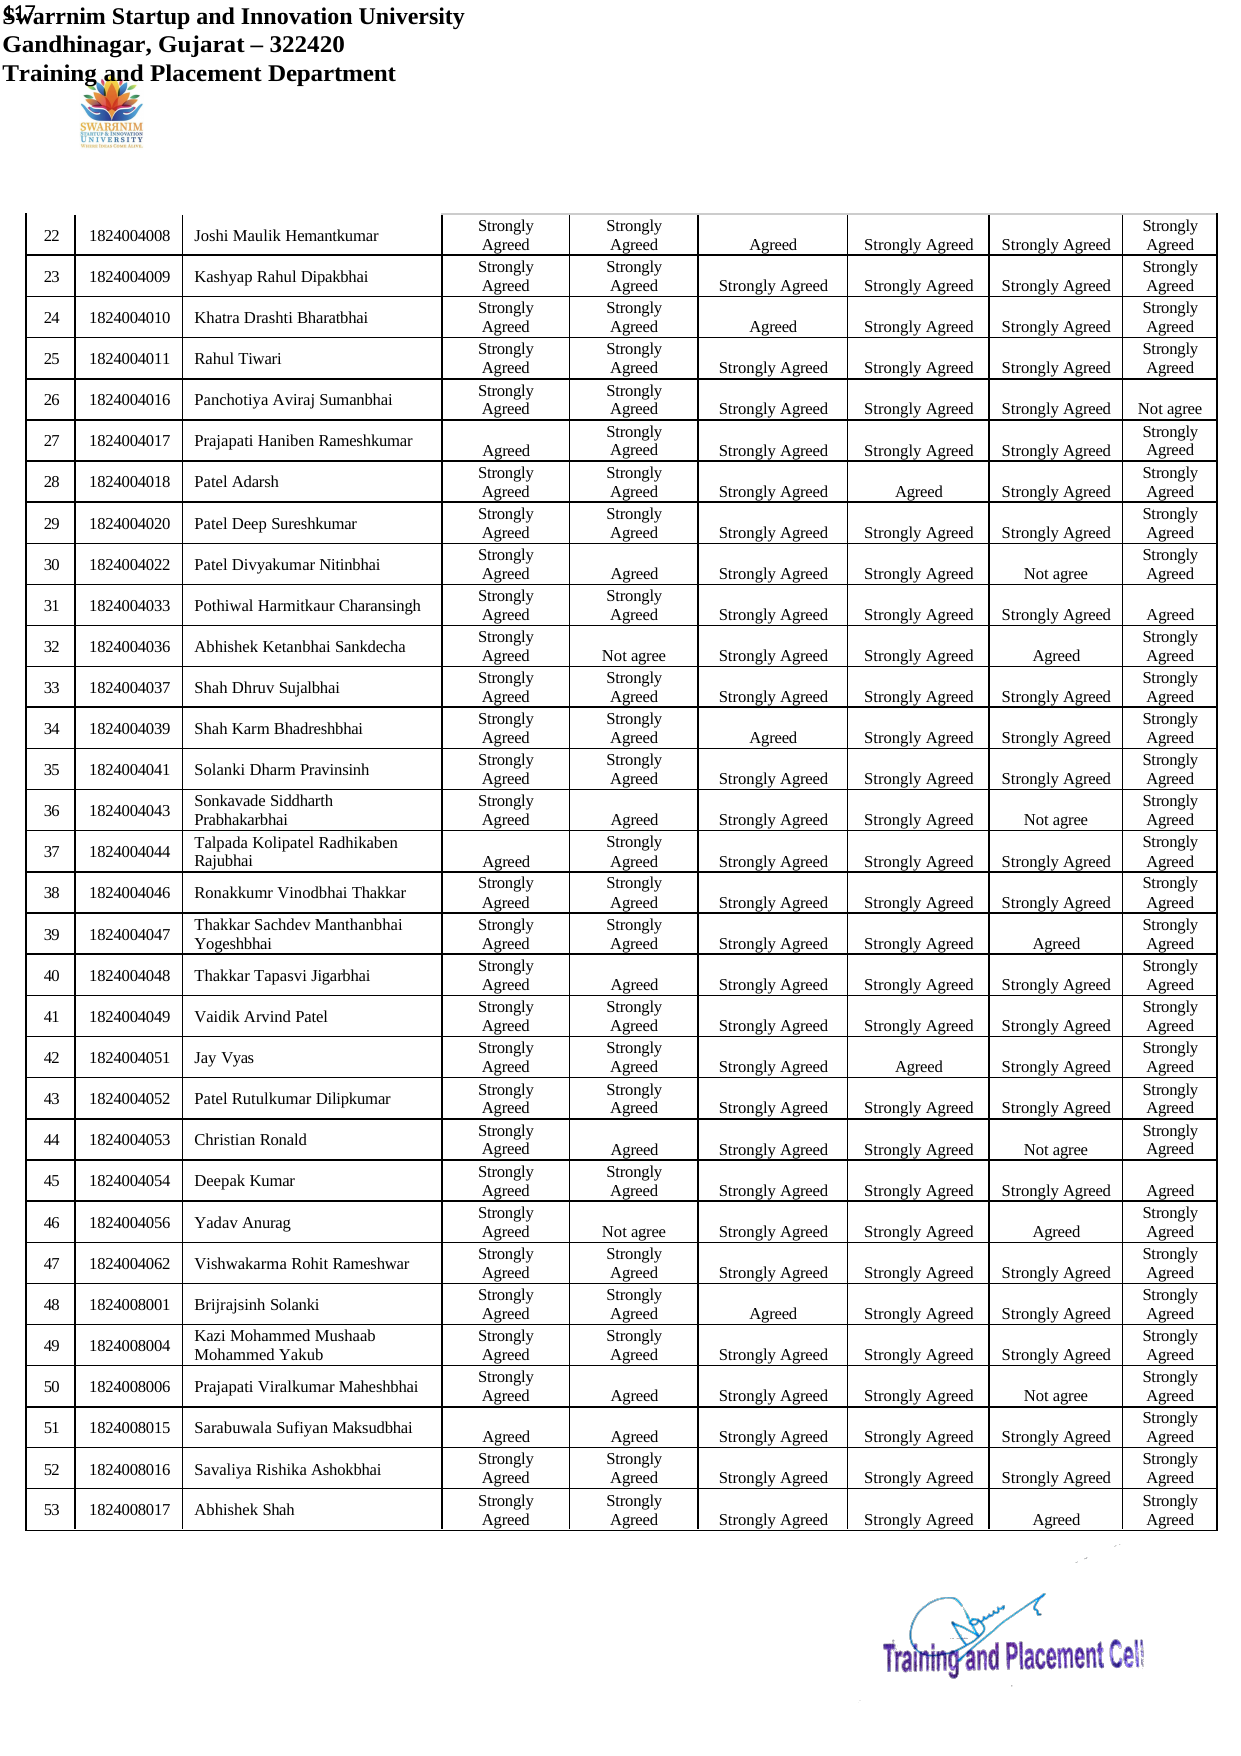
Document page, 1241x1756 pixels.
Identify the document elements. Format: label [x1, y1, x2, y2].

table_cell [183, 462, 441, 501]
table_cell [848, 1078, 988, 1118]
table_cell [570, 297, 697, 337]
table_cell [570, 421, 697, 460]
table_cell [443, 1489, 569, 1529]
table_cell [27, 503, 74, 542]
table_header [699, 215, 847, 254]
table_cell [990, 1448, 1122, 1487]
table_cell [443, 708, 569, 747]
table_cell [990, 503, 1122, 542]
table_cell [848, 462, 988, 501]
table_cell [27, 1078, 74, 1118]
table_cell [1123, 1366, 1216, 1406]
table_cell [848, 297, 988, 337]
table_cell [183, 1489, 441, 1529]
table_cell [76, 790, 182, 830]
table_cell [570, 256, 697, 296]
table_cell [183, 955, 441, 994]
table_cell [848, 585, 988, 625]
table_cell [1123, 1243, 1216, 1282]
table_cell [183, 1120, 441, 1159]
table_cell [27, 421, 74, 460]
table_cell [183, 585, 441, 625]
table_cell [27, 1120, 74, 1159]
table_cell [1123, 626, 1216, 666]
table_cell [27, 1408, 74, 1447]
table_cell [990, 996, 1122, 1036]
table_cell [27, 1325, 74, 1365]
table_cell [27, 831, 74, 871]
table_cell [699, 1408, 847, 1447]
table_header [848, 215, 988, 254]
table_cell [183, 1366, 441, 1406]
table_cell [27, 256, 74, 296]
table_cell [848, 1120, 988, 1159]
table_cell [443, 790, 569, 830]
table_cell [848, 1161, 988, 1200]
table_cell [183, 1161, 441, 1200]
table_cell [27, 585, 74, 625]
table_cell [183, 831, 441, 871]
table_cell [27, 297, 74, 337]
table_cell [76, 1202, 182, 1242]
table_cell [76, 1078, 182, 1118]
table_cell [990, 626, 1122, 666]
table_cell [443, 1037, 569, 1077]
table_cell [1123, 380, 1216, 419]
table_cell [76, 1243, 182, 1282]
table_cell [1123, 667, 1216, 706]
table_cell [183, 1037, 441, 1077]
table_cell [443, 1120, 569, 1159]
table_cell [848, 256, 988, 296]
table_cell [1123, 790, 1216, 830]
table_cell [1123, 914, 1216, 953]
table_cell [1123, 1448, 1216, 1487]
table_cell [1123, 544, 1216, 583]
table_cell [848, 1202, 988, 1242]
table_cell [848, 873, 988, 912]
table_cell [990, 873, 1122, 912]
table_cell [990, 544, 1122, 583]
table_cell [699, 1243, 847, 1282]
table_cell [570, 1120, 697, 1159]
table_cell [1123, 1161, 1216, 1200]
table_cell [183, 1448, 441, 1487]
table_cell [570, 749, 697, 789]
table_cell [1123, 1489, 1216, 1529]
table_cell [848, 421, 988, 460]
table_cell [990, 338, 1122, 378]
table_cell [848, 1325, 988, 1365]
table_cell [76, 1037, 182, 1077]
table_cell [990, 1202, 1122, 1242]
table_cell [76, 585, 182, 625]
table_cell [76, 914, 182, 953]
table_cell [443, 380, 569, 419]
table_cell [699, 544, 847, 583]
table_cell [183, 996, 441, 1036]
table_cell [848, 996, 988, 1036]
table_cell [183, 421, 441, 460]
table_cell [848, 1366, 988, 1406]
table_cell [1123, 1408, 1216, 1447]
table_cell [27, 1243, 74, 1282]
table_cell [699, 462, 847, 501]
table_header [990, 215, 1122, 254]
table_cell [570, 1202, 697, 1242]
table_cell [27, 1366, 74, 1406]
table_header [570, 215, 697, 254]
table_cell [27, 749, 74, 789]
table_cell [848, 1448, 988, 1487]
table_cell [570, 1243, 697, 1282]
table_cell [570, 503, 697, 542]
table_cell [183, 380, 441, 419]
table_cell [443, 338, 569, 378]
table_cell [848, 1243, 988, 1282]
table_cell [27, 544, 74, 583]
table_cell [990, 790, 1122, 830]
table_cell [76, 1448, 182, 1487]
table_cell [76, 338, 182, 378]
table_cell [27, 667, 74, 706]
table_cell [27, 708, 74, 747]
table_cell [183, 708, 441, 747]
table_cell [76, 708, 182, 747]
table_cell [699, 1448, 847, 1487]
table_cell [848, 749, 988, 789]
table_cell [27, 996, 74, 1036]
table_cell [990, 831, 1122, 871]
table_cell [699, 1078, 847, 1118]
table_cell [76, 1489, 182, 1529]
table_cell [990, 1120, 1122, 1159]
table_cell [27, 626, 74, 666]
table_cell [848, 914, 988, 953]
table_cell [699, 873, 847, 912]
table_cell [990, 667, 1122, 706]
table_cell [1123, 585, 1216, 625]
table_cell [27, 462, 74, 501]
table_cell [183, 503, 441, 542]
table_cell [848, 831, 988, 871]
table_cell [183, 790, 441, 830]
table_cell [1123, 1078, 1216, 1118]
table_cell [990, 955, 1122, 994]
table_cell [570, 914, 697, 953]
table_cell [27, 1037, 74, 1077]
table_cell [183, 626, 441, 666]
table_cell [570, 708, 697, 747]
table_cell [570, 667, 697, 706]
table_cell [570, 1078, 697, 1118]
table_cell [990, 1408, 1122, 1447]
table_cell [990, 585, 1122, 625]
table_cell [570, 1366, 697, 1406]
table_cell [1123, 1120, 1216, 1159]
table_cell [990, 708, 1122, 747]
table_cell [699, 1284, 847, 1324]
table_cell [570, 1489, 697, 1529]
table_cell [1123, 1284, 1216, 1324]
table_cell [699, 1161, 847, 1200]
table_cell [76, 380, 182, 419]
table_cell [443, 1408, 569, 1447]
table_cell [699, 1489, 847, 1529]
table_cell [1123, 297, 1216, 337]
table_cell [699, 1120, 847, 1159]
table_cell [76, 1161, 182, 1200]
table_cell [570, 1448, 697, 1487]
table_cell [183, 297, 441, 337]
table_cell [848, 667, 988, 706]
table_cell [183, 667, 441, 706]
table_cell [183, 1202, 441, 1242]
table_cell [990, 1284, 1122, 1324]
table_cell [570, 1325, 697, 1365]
picture [78, 72, 145, 150]
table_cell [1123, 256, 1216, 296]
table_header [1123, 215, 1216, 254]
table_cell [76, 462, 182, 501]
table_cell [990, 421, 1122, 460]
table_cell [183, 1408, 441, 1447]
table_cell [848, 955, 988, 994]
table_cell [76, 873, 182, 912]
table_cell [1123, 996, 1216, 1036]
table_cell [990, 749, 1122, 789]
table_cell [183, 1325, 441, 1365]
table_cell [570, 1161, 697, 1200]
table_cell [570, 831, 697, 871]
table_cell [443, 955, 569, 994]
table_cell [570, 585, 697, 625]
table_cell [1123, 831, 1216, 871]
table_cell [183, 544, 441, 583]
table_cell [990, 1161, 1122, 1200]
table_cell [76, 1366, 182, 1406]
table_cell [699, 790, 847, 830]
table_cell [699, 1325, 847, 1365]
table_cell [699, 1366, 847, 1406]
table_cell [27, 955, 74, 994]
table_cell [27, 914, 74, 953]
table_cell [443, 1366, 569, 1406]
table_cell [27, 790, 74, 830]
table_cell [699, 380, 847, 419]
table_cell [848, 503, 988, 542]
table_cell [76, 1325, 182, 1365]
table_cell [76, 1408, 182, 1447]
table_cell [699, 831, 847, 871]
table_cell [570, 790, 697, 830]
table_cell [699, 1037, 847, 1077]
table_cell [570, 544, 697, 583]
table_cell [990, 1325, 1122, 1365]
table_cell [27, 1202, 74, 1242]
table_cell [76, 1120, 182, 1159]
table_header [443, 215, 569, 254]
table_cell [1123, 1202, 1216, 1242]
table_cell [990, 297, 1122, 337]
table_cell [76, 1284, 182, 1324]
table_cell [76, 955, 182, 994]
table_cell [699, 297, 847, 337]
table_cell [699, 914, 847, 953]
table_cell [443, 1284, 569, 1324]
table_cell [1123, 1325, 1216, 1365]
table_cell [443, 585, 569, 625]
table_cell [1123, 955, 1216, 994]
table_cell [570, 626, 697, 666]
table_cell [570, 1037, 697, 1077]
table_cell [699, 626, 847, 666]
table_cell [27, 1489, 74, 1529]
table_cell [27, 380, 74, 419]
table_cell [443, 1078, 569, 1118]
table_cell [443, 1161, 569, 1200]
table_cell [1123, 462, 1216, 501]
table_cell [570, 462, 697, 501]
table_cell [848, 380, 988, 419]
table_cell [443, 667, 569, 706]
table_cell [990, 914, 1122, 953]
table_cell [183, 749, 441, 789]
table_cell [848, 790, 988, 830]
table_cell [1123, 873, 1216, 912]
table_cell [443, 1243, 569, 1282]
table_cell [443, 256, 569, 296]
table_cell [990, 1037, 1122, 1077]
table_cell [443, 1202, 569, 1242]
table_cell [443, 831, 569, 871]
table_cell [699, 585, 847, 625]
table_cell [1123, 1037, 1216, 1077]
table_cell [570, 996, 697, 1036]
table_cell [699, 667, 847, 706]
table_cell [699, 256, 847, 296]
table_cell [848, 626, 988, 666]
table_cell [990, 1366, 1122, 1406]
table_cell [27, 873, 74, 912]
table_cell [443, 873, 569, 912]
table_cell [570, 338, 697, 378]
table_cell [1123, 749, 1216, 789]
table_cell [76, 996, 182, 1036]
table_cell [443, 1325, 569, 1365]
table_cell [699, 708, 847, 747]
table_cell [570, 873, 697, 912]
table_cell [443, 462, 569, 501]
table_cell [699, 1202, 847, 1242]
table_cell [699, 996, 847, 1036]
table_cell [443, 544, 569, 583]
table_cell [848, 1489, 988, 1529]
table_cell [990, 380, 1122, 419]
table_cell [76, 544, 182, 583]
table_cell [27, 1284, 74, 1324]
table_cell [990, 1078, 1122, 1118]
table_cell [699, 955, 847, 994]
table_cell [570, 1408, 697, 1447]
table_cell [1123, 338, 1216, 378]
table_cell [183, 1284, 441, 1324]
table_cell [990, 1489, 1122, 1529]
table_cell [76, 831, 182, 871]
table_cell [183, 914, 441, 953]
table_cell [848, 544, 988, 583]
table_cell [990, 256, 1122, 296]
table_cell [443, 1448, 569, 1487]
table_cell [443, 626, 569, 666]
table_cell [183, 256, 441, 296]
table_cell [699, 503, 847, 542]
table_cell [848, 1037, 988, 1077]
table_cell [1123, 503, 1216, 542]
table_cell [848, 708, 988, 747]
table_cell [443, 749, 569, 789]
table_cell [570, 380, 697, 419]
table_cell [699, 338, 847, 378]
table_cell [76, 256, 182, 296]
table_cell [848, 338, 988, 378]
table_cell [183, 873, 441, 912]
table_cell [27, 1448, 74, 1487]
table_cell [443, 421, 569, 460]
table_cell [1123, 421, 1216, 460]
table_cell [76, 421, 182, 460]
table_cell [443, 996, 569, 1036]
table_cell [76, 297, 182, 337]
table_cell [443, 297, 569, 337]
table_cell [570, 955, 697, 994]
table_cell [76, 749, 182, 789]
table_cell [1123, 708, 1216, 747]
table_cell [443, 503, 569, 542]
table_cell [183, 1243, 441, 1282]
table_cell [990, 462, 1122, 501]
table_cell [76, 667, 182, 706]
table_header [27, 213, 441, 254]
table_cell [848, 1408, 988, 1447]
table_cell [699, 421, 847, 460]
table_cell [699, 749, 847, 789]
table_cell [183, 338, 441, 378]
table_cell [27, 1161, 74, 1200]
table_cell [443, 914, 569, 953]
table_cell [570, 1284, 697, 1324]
picture [839, 1540, 1151, 1712]
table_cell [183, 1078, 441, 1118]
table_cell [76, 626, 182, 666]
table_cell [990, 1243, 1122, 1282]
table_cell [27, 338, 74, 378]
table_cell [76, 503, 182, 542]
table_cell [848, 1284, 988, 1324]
